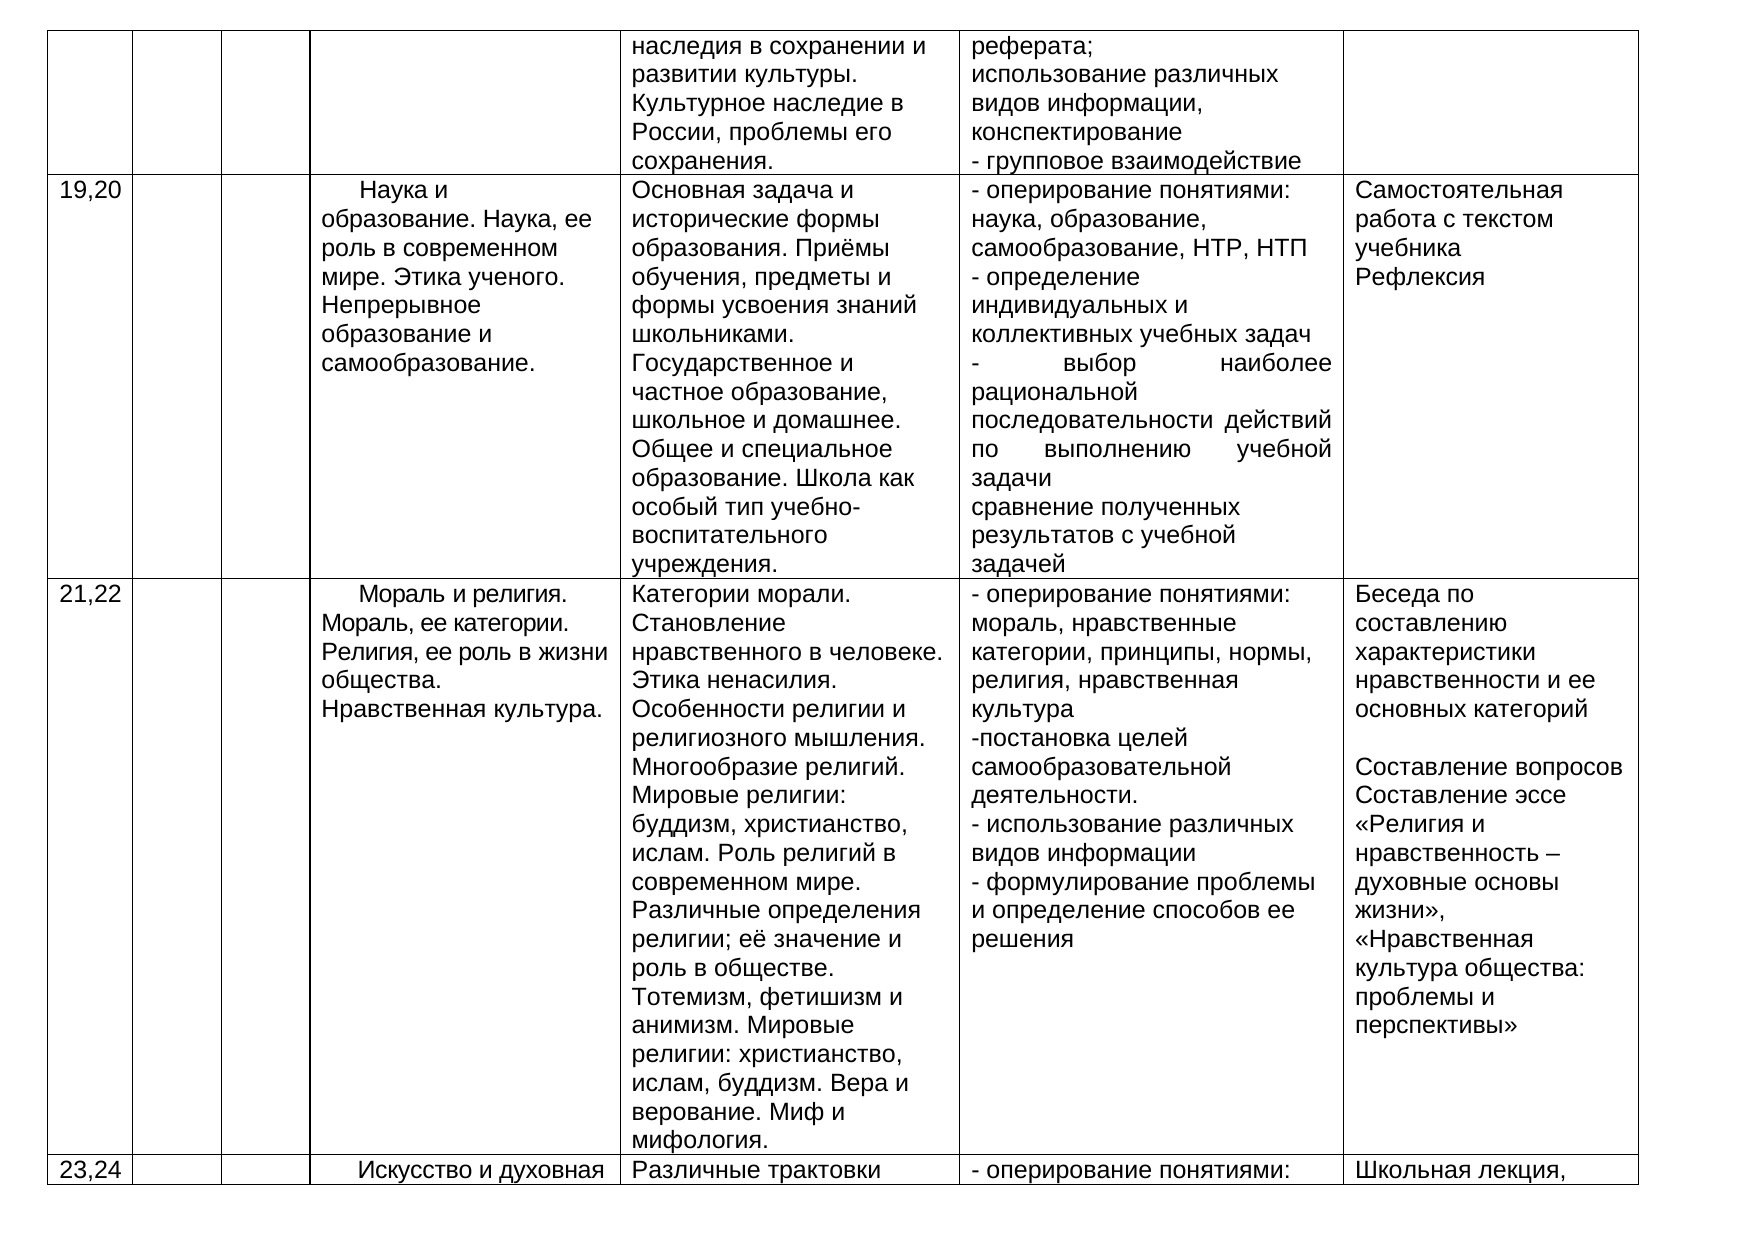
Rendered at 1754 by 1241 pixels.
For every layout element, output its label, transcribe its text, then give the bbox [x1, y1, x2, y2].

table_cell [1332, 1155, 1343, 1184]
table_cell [1344, 31, 1638, 174]
table_cell [222, 579, 309, 1154]
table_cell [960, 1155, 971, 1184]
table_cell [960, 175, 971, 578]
table_cell [222, 1155, 309, 1184]
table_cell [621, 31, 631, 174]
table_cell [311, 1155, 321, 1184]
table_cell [311, 31, 620, 174]
table_cell [133, 1155, 221, 1184]
table_cell Самостоятельная работа с текстом учебника Рефлексия [1344, 175, 1638, 578]
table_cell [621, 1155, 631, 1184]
table_cell [133, 175, 221, 578]
table_cell Наука и образование. Наука, ее роль в современном мире. Этика ученого. Непрерывное образование и самообразование. [311, 175, 620, 578]
table_cell 21,22 [48, 579, 132, 1154]
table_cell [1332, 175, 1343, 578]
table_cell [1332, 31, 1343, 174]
table_cell [133, 31, 221, 174]
table_cell - оперирование понятиями: мораль, нравственные категории, принципы, нормы, религия, нравственная культура -постановка целей самообразовательной деятельности. - использование различных видов информации - формулирование проблемы и определение способов ее решения [960, 579, 1343, 1154]
table_cell 19,20 [48, 175, 132, 578]
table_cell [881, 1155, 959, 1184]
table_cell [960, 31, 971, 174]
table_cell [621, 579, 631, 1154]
table_cell [222, 31, 309, 174]
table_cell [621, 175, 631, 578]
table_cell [1344, 1155, 1638, 1184]
table_cell Категории морали. Становление нравственного в человеке. Этика ненасилия. Особенности религии и религиозного мышления. Многообразие религий. Мировые религии: буддизм, христианство, ислам. Роль религий в современном мире. Различные определения религии; её значение и роль в обществе. Тотемизм, фетишизм и анимизм. Мировые религии: христианство, ислам, буддизм. Вера и верование. Миф и мифология. [769, 579, 959, 1154]
table_cell 18 [48, 31, 132, 174]
table_cell Беседа по составлению характеристики нравственности и ее основных категорий Составление вопросов Составление эссе «Религия и нравственность – духовные основы жизни», «Нравственная культура общества: проблемы и перспективы» [1344, 579, 1638, 1154]
table_cell [222, 175, 309, 578]
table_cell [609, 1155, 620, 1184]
table_cell 23,24,25 [48, 1155, 132, 1184]
table_cell Основная задача и исторические формы образования. Приёмы обучения, предметы и формы усвоения знаний школьниками. Государственное и частное образование, школьное и домашнее. Общее и специальное образование. Школа как особый тип учебно-воспитательного учреждения. [778, 175, 959, 578]
table_cell Мораль и религия. Мораль, ее категории. Религия, ее роль в жизни общества. Нравственная культура. [311, 579, 620, 1154]
table_cell [133, 579, 221, 1154]
